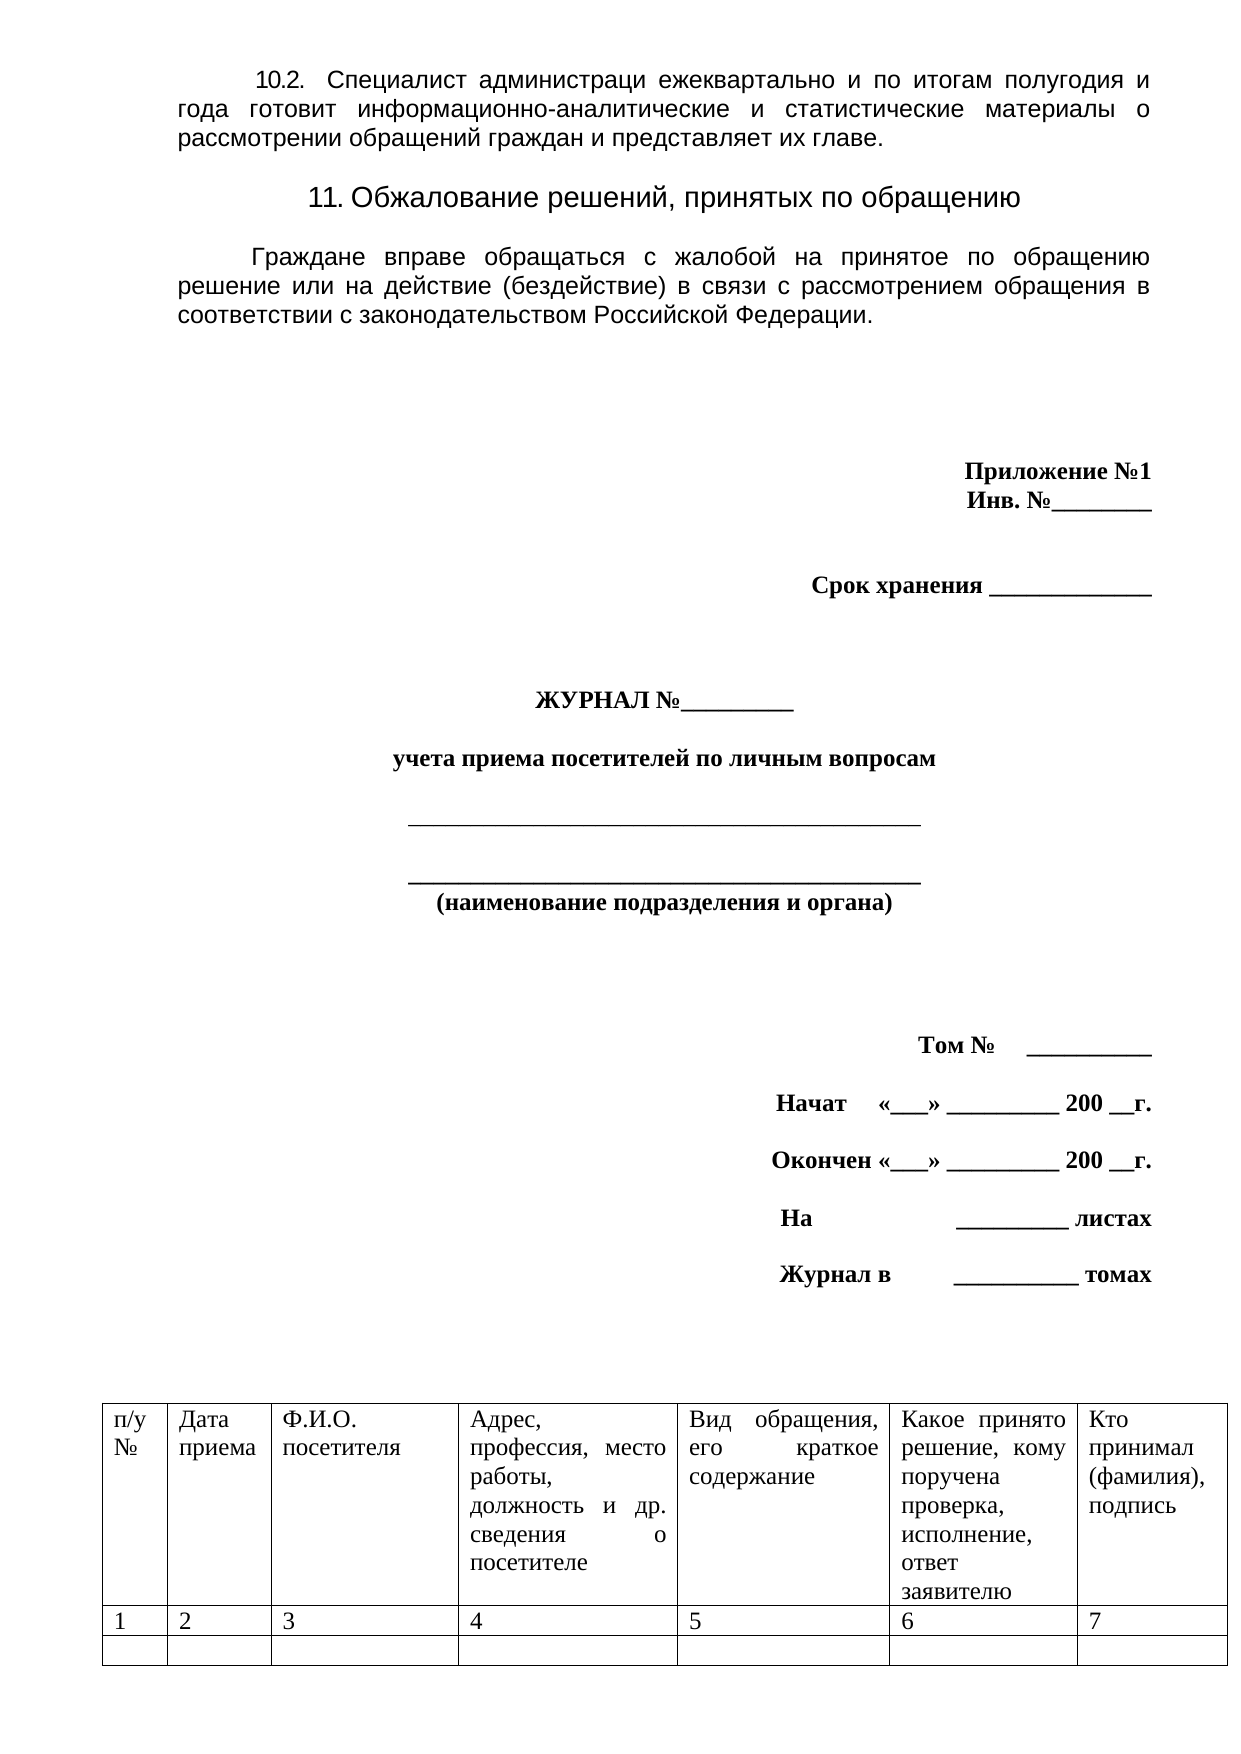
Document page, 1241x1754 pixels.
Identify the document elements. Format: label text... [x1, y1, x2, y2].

text Срок хранения _____________ [177, 570, 1152, 599]
table_cell 4 [459, 1606, 677, 1635]
table_cell 5 [678, 1606, 889, 1635]
table_header Ф.И.О. посетителя [272, 1404, 458, 1605]
text На _________ листах [177, 1203, 1152, 1232]
table_cell 6 [890, 1606, 1077, 1635]
table_header Вид обращения, его краткое содержание [678, 1404, 889, 1605]
text Приложение №1 [177, 456, 1152, 485]
table_header Какое принято решение, кому поручена проверка, исполнение, ответ заявителю [890, 1404, 1077, 1605]
text _________________________________________ [177, 800, 1152, 829]
table_header п/у № [103, 1404, 167, 1605]
table_cell [168, 1636, 271, 1664]
table_header Кто принимал (фамилия), подпись [1078, 1404, 1227, 1605]
table_cell [459, 1636, 677, 1664]
table_cell [678, 1636, 889, 1664]
text (наименование подразделения и органа) [177, 887, 1152, 915]
text учета приема посетителей по личным вопросам [177, 743, 1152, 772]
text Граждане вправе обращаться с жалобой на принятое по обращению решение или на действие (бездействие) в связи с рассмотрением обращения в соответствии с законодательством Российской Федерации. [177, 242, 1152, 328]
table_cell 1 [103, 1606, 167, 1635]
table_cell [890, 1636, 1077, 1664]
text ЖУРНАЛ №_________ [177, 685, 1152, 714]
text Журнал в __________ томах [177, 1259, 1152, 1288]
text 11. Обжалование решений, принятых по обращению [177, 180, 1152, 213]
table_cell [272, 1636, 458, 1664]
table_cell 2 [168, 1606, 271, 1635]
table_header Дата приема [168, 1404, 271, 1605]
table_cell 7 [1078, 1606, 1227, 1635]
table_cell [1078, 1636, 1227, 1664]
text Начат «___» _________ 200 __г. [177, 1088, 1152, 1117]
text Инв. №________ [177, 485, 1152, 513]
table_header Адрес, профессия, место работы, должность и др. сведения о посетителе [459, 1404, 677, 1605]
text Том № __________ [177, 1030, 1152, 1059]
table_cell 3 [272, 1606, 458, 1635]
text 10.2. Специалист администраци ежеквартально и по итогам полугодия и года готовит информационно-аналитические и статистические материалы о рассмотрении обращений граждан и представляет их главе. [177, 65, 1152, 151]
text _________________________________________ [177, 858, 1152, 887]
text Окончен «___» _________ 200 __г. [177, 1145, 1152, 1174]
table_cell [103, 1636, 167, 1664]
